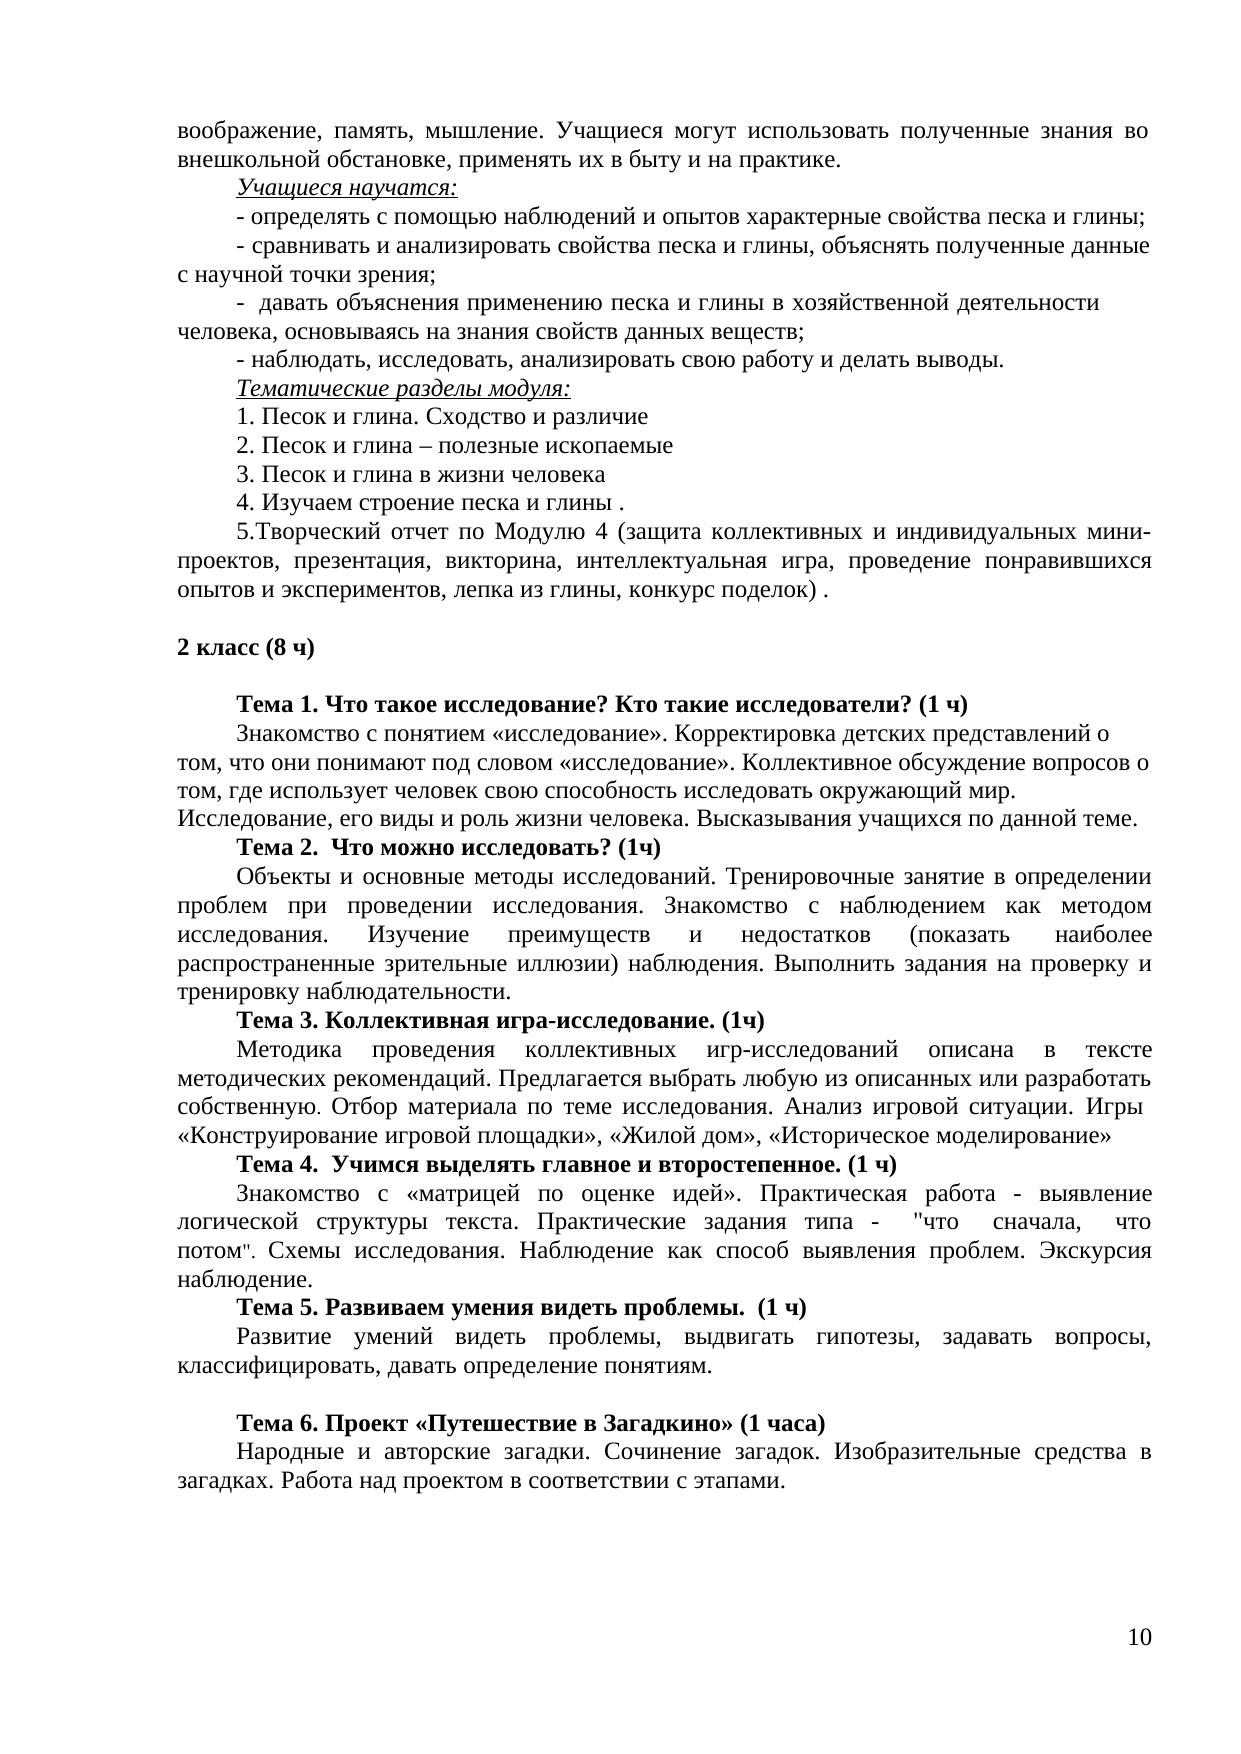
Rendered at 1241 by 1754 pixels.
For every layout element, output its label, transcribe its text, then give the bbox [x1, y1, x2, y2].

list Песок и глина. Сходство и различие [236, 402, 1226, 430]
subtitle Тема 4. Учимся выделять главное и второстепенное. (1 ч) [236, 1149, 1226, 1178]
subtitle Тема 6. Проект «Путешествие в Загадкино» (1 часа) [236, 1379, 842, 1436]
list Изучаем строение песка и глины . [236, 488, 1226, 516]
list определять с помощью наблюдений и опытов характерные свойства песка и глины; [236, 201, 1226, 230]
text воображение, память, мышление. Учащиеся могут использовать полученные знания во внешкольной обстановке, применять их в быту и на практике. [177, 115, 1226, 173]
text Учащиеся научатся: [236, 173, 1226, 201]
text Знакомство с понятием «исследование». Корректировка детских представлений о [236, 718, 1226, 747]
list давать объяснения применению песка и глины в хозяйственной деятельности человека, основываясь на знания свойств данных веществ; [177, 287, 1152, 345]
subtitle Тема 5. Развиваем умения видеть проблемы. (1 ч) [236, 1293, 1226, 1321]
subtitle Тема 1. Что такое исследование? Кто такие исследователи? (1 ч) [236, 689, 1226, 718]
list Творческий отчет по Модулю 4 (защита коллективных и индивидуальных мини- проектов, презентация, викторина, интеллектуальная игра, проведение понравившихся опытов и экспериментов, лепка из глины, конкурс поделок) . [177, 516, 1152, 603]
list наблюдать, исследовать, анализировать свою работу и делать выводы. [236, 345, 1226, 373]
text Знакомство с «матрицей по оценке идей». Практическая работа - выявление логической структуры текста. Практические задания типа - "что сначала, что потом". Схемы исследования. Наблюдение как способ выявления проблем. Экскурсия наблюдение. [177, 1178, 1152, 1293]
text Методика проведения коллективных игр-исследований описана в тексте методических рекомендаций. Предлагается выбрать любую из описанных или разработать собственную. Отбор материала по теме исследования. Анализ игровой ситуации. Игры [177, 1034, 1153, 1120]
text «Конструирование игровой площадки», «Жилой дом», «Историческое моделирование» [177, 1120, 1226, 1149]
text Объекты и основные методы исследований. Тренировочные занятие в определении проблем при проведении исследования. Знакомство с наблюдением как методом исследования. Изучение преимуществ и недостатков (показать наиболее распространенные зрительные иллюзии) наблюдения. Выполнить задания на проверку и тренировку наблюдательности. [177, 861, 1152, 1005]
list Песок и глина в жизни человека [236, 459, 1226, 488]
text Развитие умений видеть проблемы, выдвигать гипотезы, задавать вопросы, классифицировать, давать определение понятиям. [177, 1321, 1151, 1379]
subtitle Тема 3. Коллективная игра-исследование. (1ч) [236, 1006, 1226, 1034]
text Тематические разделы модуля: [236, 373, 1226, 402]
list Песок и глина – полезные ископаемые [236, 430, 1226, 459]
subtitle Тема 2. Что можно исследовать? (1ч) [236, 833, 1226, 861]
list сравнивать и анализировать свойства песка и глины, объяснять полученные данные с научной точки зрения; [177, 230, 1152, 287]
text Народные и авторские загадки. Сочинение загадок. Изобразительные средства в загадках. Работа над проектом в соответствии с этапами. [177, 1436, 1152, 1494]
subtitle класс (8 ч) [177, 632, 1226, 661]
text том, что они понимают под словом «исследование». Коллективное обсуждение вопросов о том, где использует человек свою способность исследовать окружающий мир. [177, 747, 1150, 804]
text Исследование, его виды и роль жизни человека. Высказывания учащихся по данной теме. [177, 804, 1226, 832]
